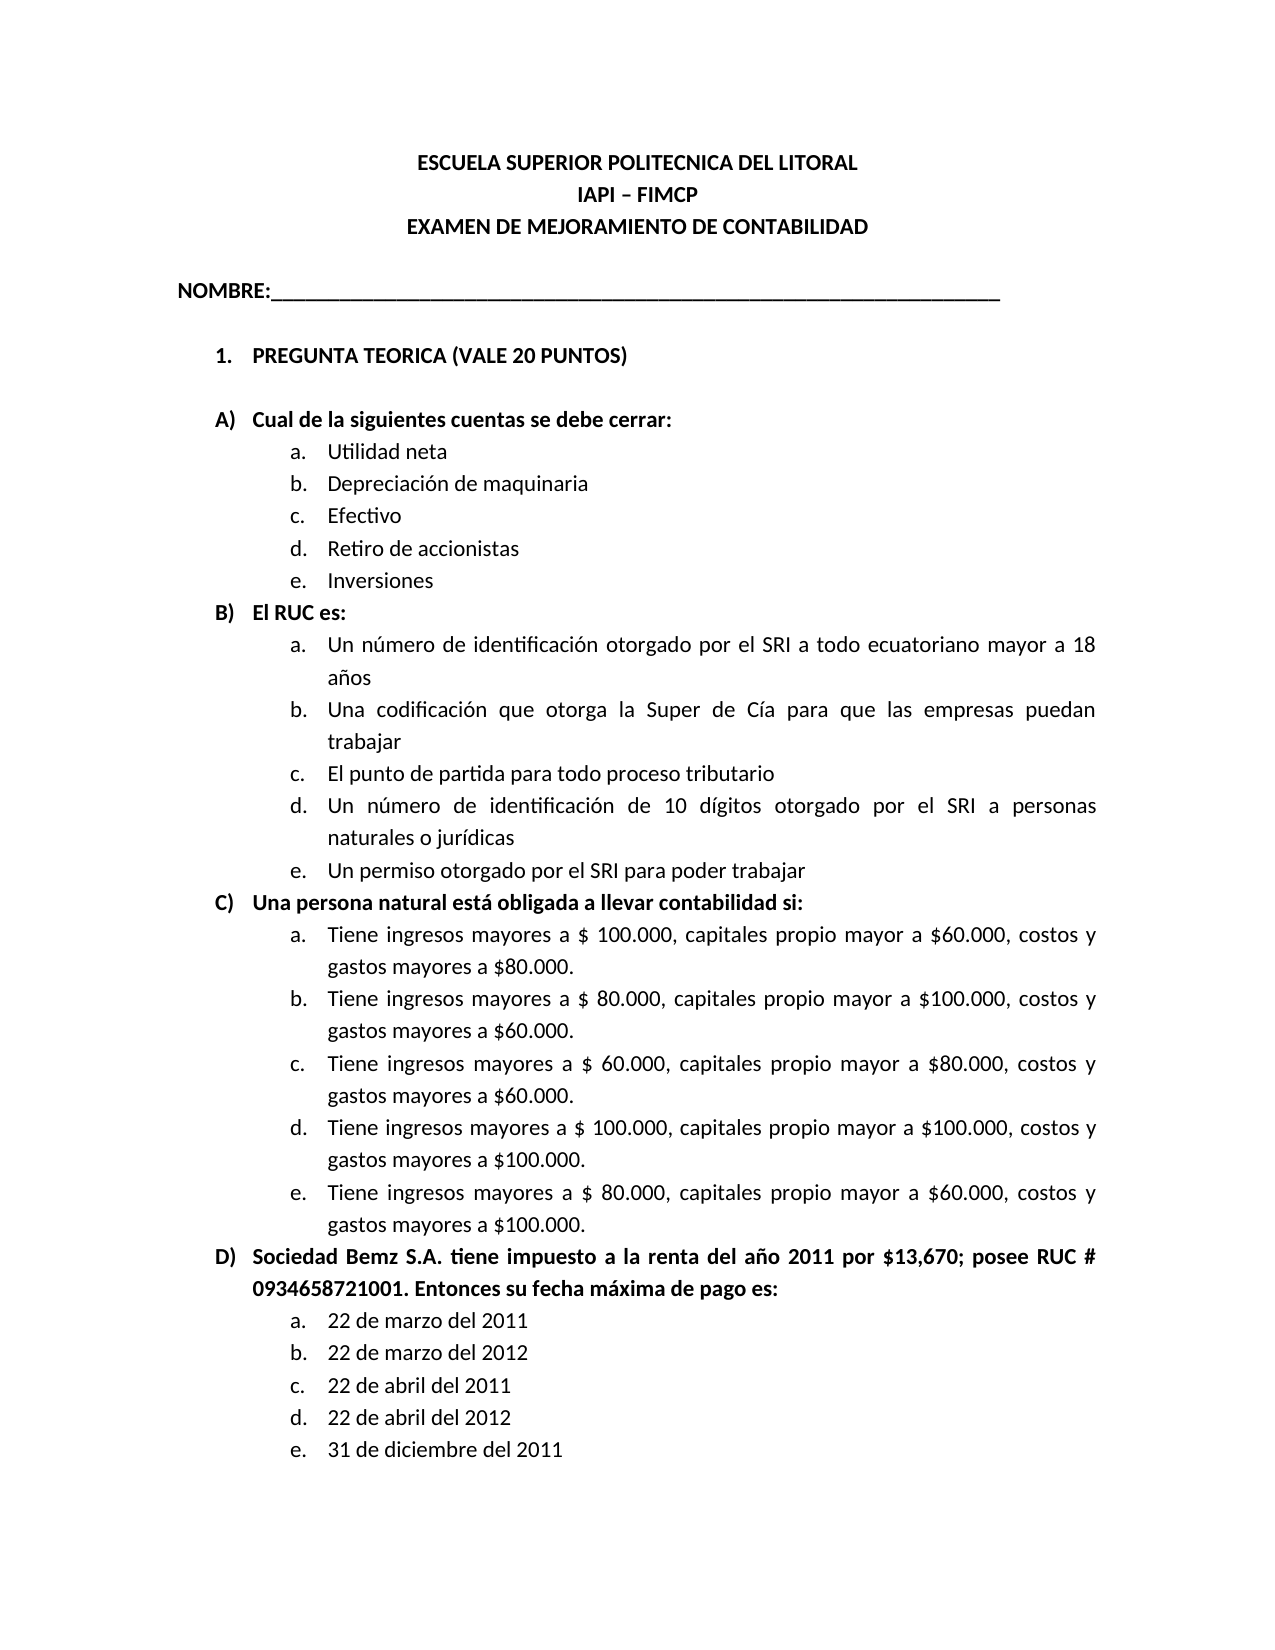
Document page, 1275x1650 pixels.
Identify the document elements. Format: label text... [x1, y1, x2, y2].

list Tiene ingresos mayores a $ 80.000, capitales propio mayor a $60.000, costos y gastos mayores a $100.000. [290, 1178, 1098, 1238]
text NOMBRE:________________________________________________________________ [177, 276, 1098, 304]
list 31 de diciembre del 2011 [290, 1435, 1098, 1463]
text IAPI – FIMCP [177, 180, 1098, 208]
list El punto de partida para todo proceso tributario [290, 759, 1098, 787]
list Tiene ingresos mayores a $ 60.000, capitales propio mayor a $80.000, costos y gastos mayores a $60.000. [290, 1049, 1098, 1109]
list Retiro de accionistas [290, 534, 1098, 562]
list 22 de marzo del 2011 [290, 1306, 1098, 1334]
list Depreciación de maquinaria [290, 469, 1098, 497]
list 22 de abril del 2011 [290, 1371, 1098, 1399]
list Utilidad neta [290, 437, 1098, 465]
list Una persona natural está obligada a llevar contabilidad si: [215, 888, 1098, 916]
list 22 de abril del 2012 [290, 1403, 1098, 1431]
list Tiene ingresos mayores a $ 80.000, capitales propio mayor a $100.000, costos y gastos mayores a $60.000. [290, 984, 1098, 1045]
list Un número de identificación otorgado por el SRI a todo ecuatoriano mayor a 18 años [290, 630, 1098, 691]
list Un número de identificación de 10 dígitos otorgado por el SRI a personas naturales o jurídicas [290, 791, 1098, 852]
text ESCUELA SUPERIOR POLITECNICA DEL LITORAL [177, 148, 1098, 176]
list El RUC es: [215, 598, 1098, 626]
list Un permiso otorgado por el SRI para poder trabajar [290, 856, 1098, 884]
list Una codificación que otorga la Super de Cía para que las empresas puedan trabajar [290, 695, 1098, 755]
list Tiene ingresos mayores a $ 100.000, capitales propio mayor a $100.000, costos y gastos mayores a $100.000. [290, 1113, 1098, 1173]
text EXAMEN DE MEJORAMIENTO DE CONTABILIDAD [177, 212, 1098, 240]
list Efectivo [290, 502, 1098, 530]
list PREGUNTA TEORICA (VALE 20 PUNTOS) [215, 341, 1098, 369]
list Sociedad Bemz S.A. tiene impuesto a la renta del año 2011 por $13,670; posee RUC # 0934658721001. Entonces su fecha máxima de pago es: [215, 1242, 1098, 1302]
list 22 de marzo del 2012 [290, 1338, 1098, 1367]
list Cual de la siguientes cuentas se debe cerrar: [215, 405, 1098, 433]
list Inversiones [290, 566, 1098, 594]
list Tiene ingresos mayores a $ 100.000, capitales propio mayor a $60.000, costos y gastos mayores a $80.000. [290, 920, 1098, 980]
